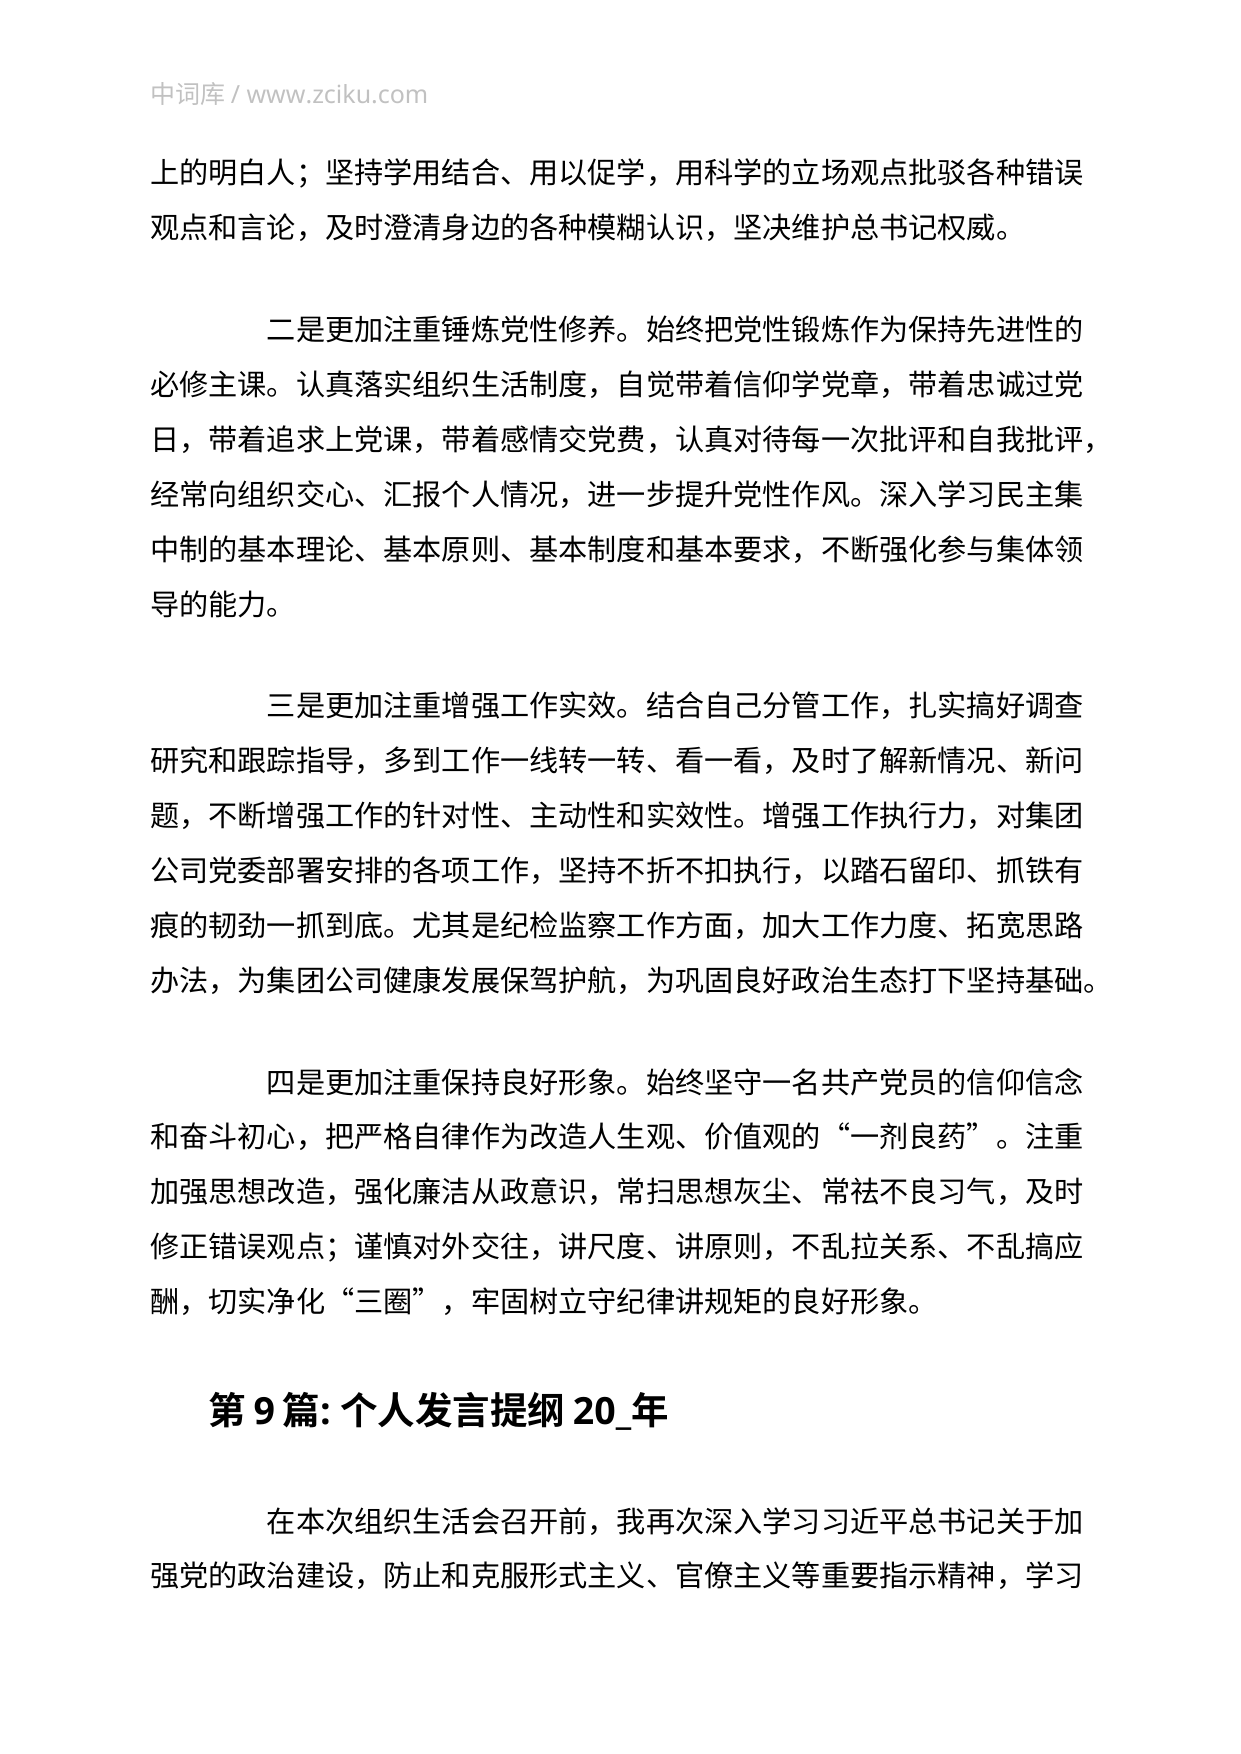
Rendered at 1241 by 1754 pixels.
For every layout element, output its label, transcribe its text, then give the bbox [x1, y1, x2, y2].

text 四是更加注重保持良好形象。始终坚守一名共产党员的信仰信念和奋斗初心，把严格自律作为改造人生观、价值观的“一剂良药”。注重加强思想改造，强化廉洁从政意识，常扫思想灰尘、常祛不良习气，及时修正错误观点；谨慎对外交往，讲尺度、讲原则，不乱拉关系、不乱搞应酬，切实净化“三圈”，牢固树立守纪律讲规矩的良好形象。 [150, 1059, 1090, 1321]
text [150, 150, 1090, 247]
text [150, 1498, 1090, 1595]
text 二是更加注重锤炼党性修养。始终把党性锻炼作为保持先进性的必修主课。认真落实组织生活制度，自觉带着信仰学党章，带着忠诚过党日，带着追求上党课，带着感情交党费，认真对待每一次批评和自我批评，经常向组织交心、汇报个人情况，进一步提升党性作风。深入学习民主集中制的基本理论、基本原则、基本制度和基本要求，不断强化参与集体领导的能力。 [150, 307, 1090, 623]
text 三是更加注重增强工作实效。结合自己分管工作，扎实搞好调查研究和跟踪指导，多到工作一线转一转、看一看，及时了解新情况、新问题，不断增强工作的针对性、主动性和实效性。增强工作执行力，对集团公司党委部署安排的各项工作，坚持不折不扣执行，以踏石留印、抓铁有痕的韧劲一抓到底。尤其是纪检监察工作方面，加大工作力度、拓宽思路办法，为集团公司健康发展保驾护航，为巩固良好政治生态打下坚持基础。 [150, 683, 1090, 1000]
text 第9篇: 个人发言提纲20_年 [150, 1381, 1090, 1435]
